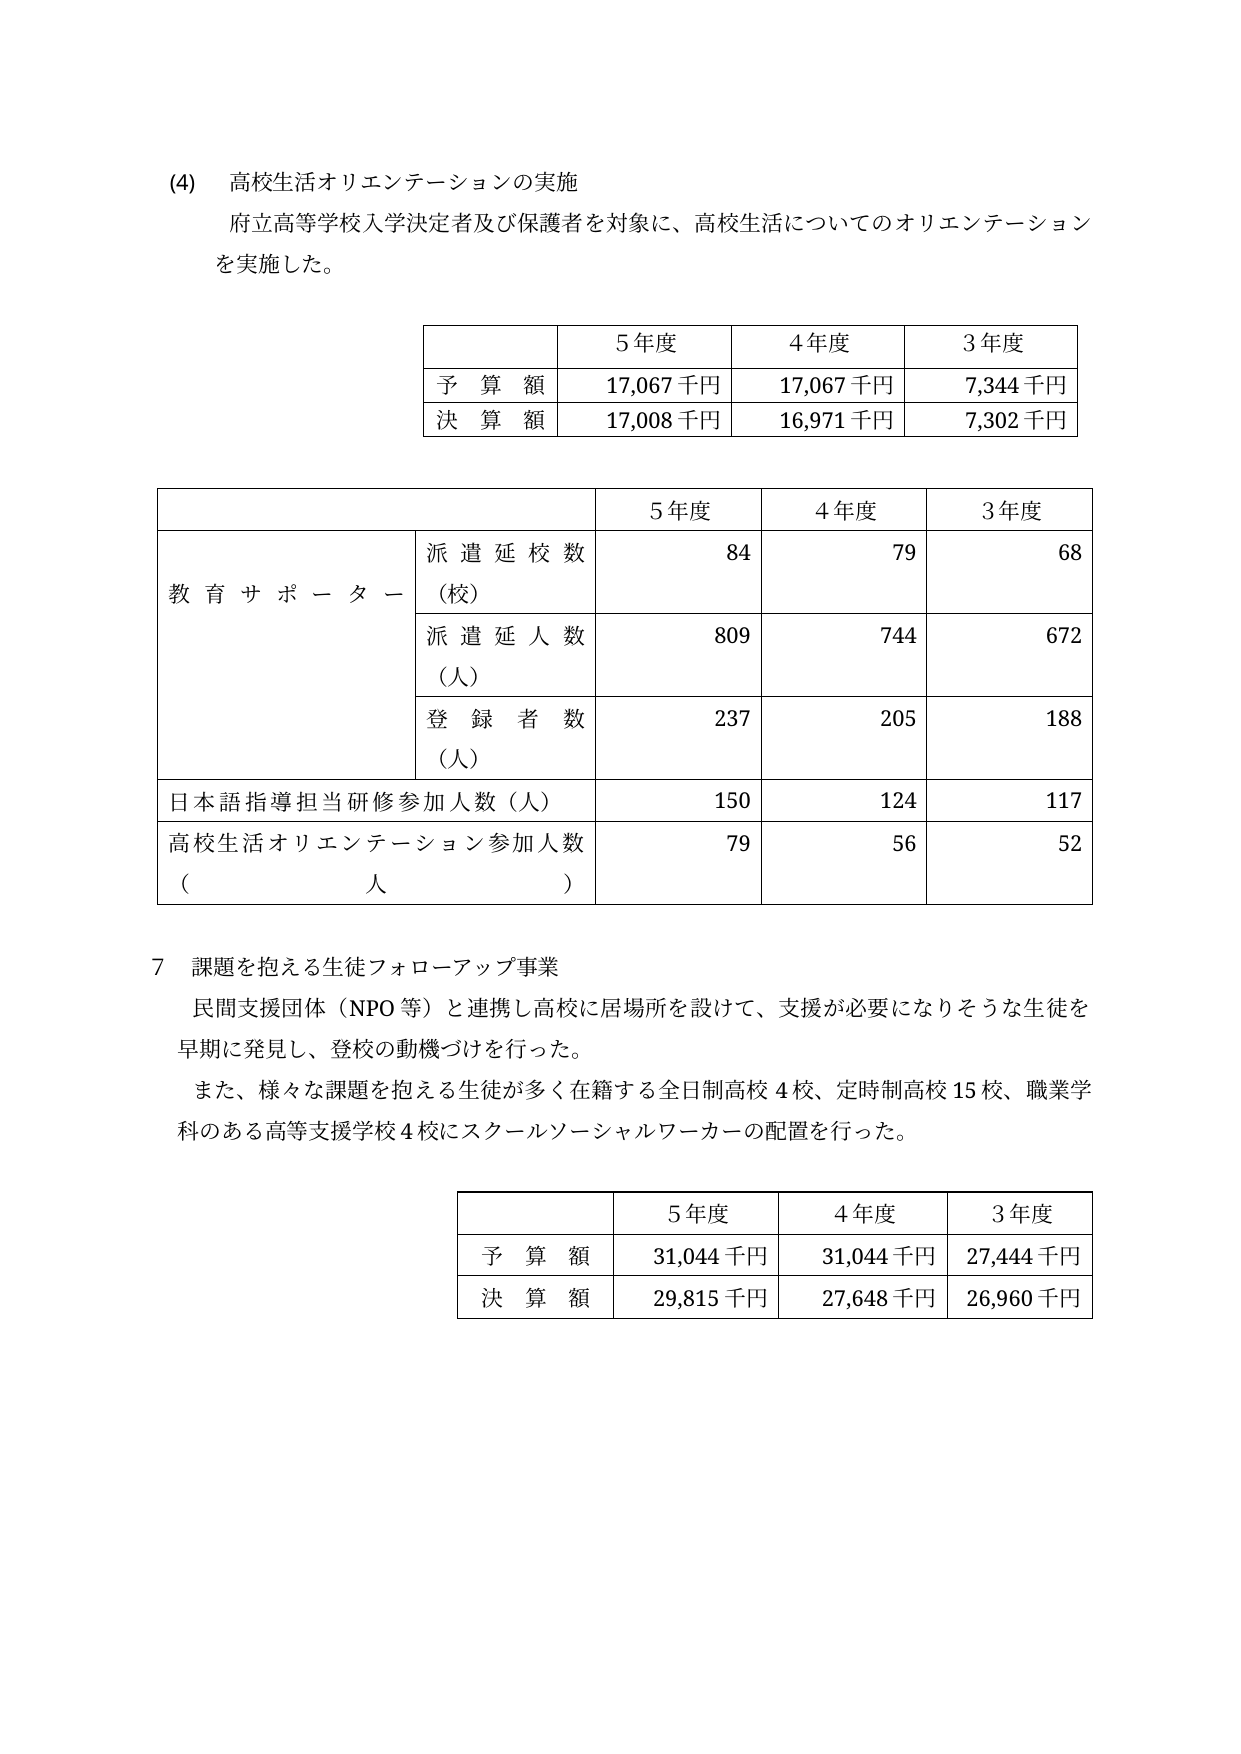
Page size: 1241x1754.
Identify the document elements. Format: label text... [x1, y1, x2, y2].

table_header ４年度 [732, 326, 904, 368]
table_header ３年度 [905, 326, 1077, 368]
table_cell 決 算 額 [424, 403, 557, 436]
table_cell 68 [927, 531, 1092, 613]
table_cell 27,444千円 [948, 1235, 1092, 1275]
table_header ３年度 [927, 489, 1092, 530]
text 民間支援団体（NPO等）と連携し高校に居場所を設けて、支援が必要になりそうな生徒を早期に発見し、登校の動機づけを行った。 [148, 987, 1092, 1069]
list 高校生活オリエンテーションの実施 [169, 161, 1092, 202]
table_cell 日本語指導担当研修参加人数（人） [158, 780, 595, 821]
table_cell 派遣延校数（校） [416, 531, 595, 613]
table_cell 17,008千円 [558, 403, 731, 436]
table_cell 79 [762, 531, 926, 613]
table_cell 高校生活オリエンテーション参加人数（人） [158, 822, 595, 904]
table_cell 16,971千円 [732, 403, 904, 436]
table_header [424, 326, 557, 368]
table_cell 26,960千円 [948, 1276, 1092, 1317]
table_cell 31,044千円 [779, 1235, 947, 1275]
table_header ３年度 [948, 1193, 1092, 1233]
table_cell 672 [927, 614, 1092, 696]
table_cell 188 [927, 697, 1092, 779]
table_header ４年度 [779, 1193, 947, 1233]
table_cell 31,044千円 [614, 1235, 778, 1275]
table_header ５年度 [596, 489, 761, 530]
table_cell 登録者数（人） [416, 697, 595, 779]
table_cell 17,067千円 [732, 369, 904, 402]
text また、様々な課題を抱える生徒が多く在籍する全日制高校4校、定時制高校15校、職業学科のある高等支援学校4校にスクールソーシャルワーカーの配置を行った。 [148, 1069, 1092, 1151]
table_header ５年度 [558, 326, 731, 368]
text ７ 課題を抱える生徒フォローアップ事業 [148, 946, 1092, 987]
text 府立高等学校入学決定者及び保護者を対象に、高校生活についてのオリエンテーションを実施した。 [214, 202, 1092, 283]
table_header [458, 1193, 613, 1233]
table_cell 教育サポーター [158, 531, 415, 779]
table_cell 27,648千円 [779, 1276, 947, 1317]
table_cell 744 [762, 614, 926, 696]
table_header [158, 489, 595, 530]
table_cell 決 算 額 [458, 1276, 613, 1317]
table_cell 17,067千円 [558, 369, 731, 402]
table_cell 7,344千円 [905, 369, 1077, 402]
table_cell 237 [596, 697, 761, 779]
table_cell 809 [596, 614, 761, 696]
table_cell 52 [927, 822, 1092, 904]
table_cell 29,815千円 [614, 1276, 778, 1317]
table_cell 予 算 額 [424, 369, 557, 402]
table_cell 84 [596, 531, 761, 613]
table_cell 7,302千円 [905, 403, 1077, 436]
table_cell 79 [596, 822, 761, 904]
table_cell 派遣延人数（人） [416, 614, 595, 696]
table_cell 150 [596, 780, 761, 821]
table_cell 124 [762, 780, 926, 821]
table_cell 56 [762, 822, 926, 904]
table_header ５年度 [614, 1193, 778, 1233]
table_cell 117 [927, 780, 1092, 821]
table_cell 205 [762, 697, 926, 779]
table_header ４年度 [762, 489, 926, 530]
table_cell 予 算 額 [458, 1235, 613, 1275]
